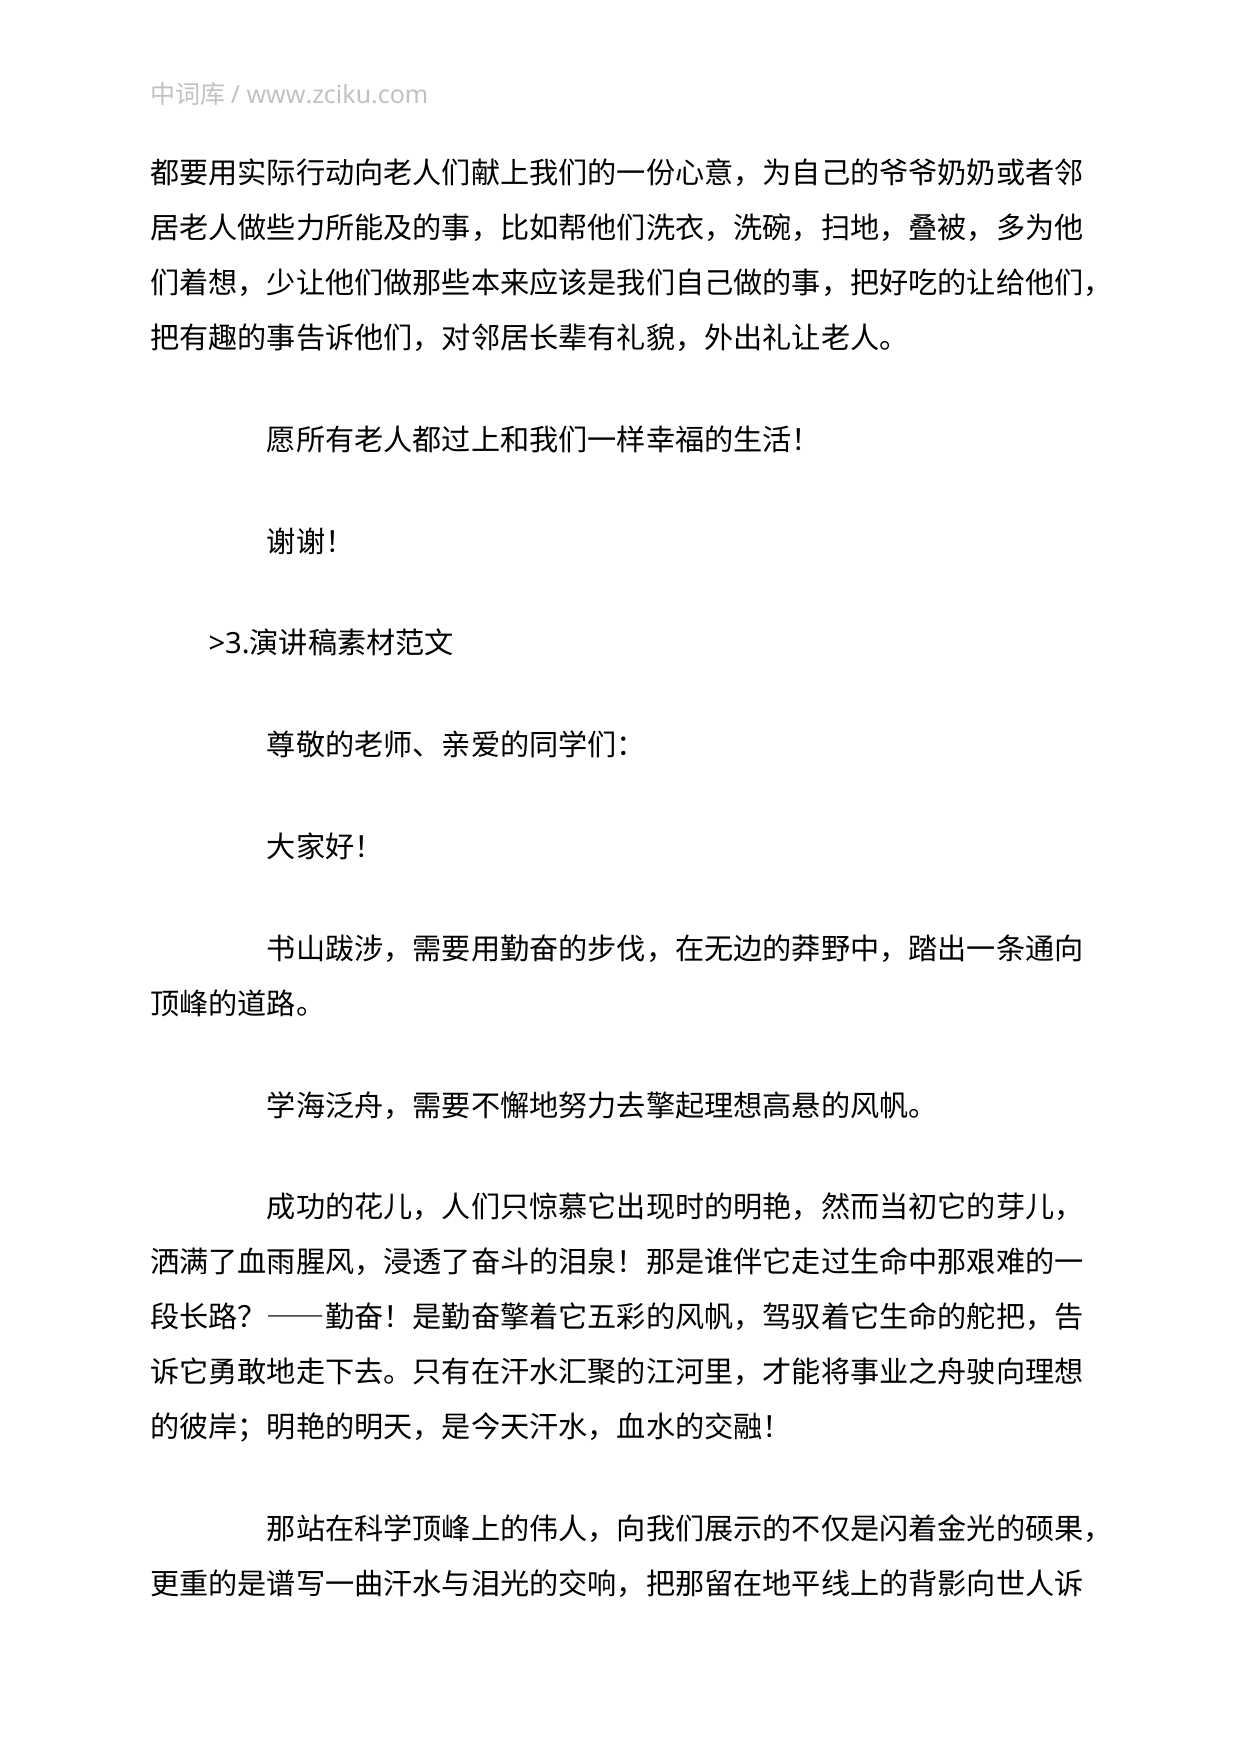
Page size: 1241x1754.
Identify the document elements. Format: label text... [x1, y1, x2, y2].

text >3.演讲稿素材范文 [150, 620, 1090, 662]
text 成功的花儿，人们只惊慕它出现时的明艳，然而当初它的芽儿，洒满了血雨腥风，浸透了奋斗的泪泉！那是谁伴它走过生命中那艰难的一段长路？——勤奋！是勤奋擎着它五彩的风帆，驾驭着它生命的舵把，告诉它勇敢地走下去。只有在汗水汇聚的江河里，才能将事业之舟驶向理想的彼岸；明艳的明天，是今天汗水，血水的交融！ [150, 1184, 1090, 1446]
text 大家好！ [150, 824, 1090, 866]
text 谢谢！ [150, 518, 1090, 561]
text 学海泛舟，需要不懈地努力去擎起理想高悬的风帆。 [150, 1082, 1090, 1124]
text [150, 1505, 1090, 1602]
text 书山跋涉，需要用勤奋的步伐，在无边的莽野中，踏出一条通向顶峰的道路。 [150, 926, 1090, 1023]
text 愿所有老人都过上和我们一样幸福的生活！ [150, 416, 1090, 459]
text 尊敬的老师、亲爱的同学们： [150, 722, 1090, 764]
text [150, 150, 1090, 357]
